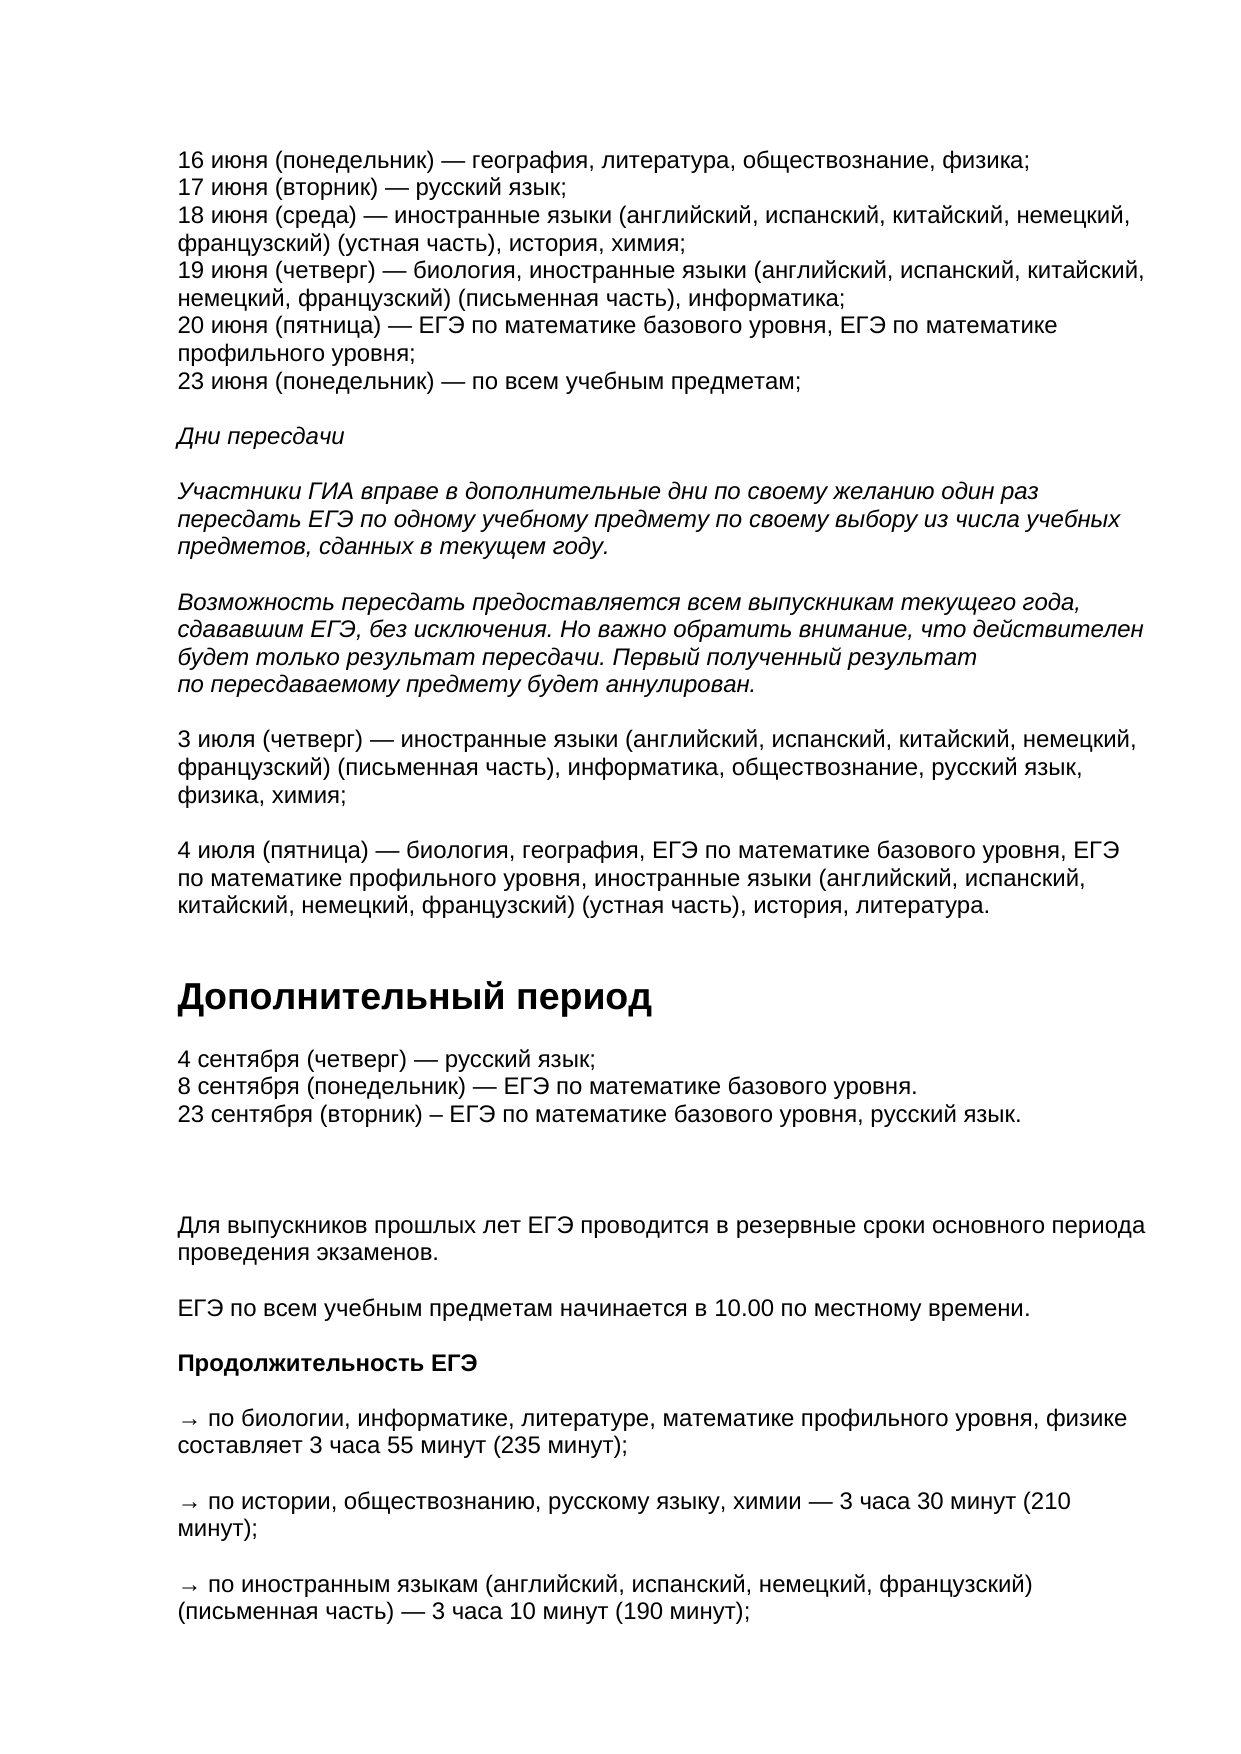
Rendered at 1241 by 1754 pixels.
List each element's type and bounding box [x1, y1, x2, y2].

text [177, 1211, 1152, 1625]
text [177, 118, 1152, 1211]
